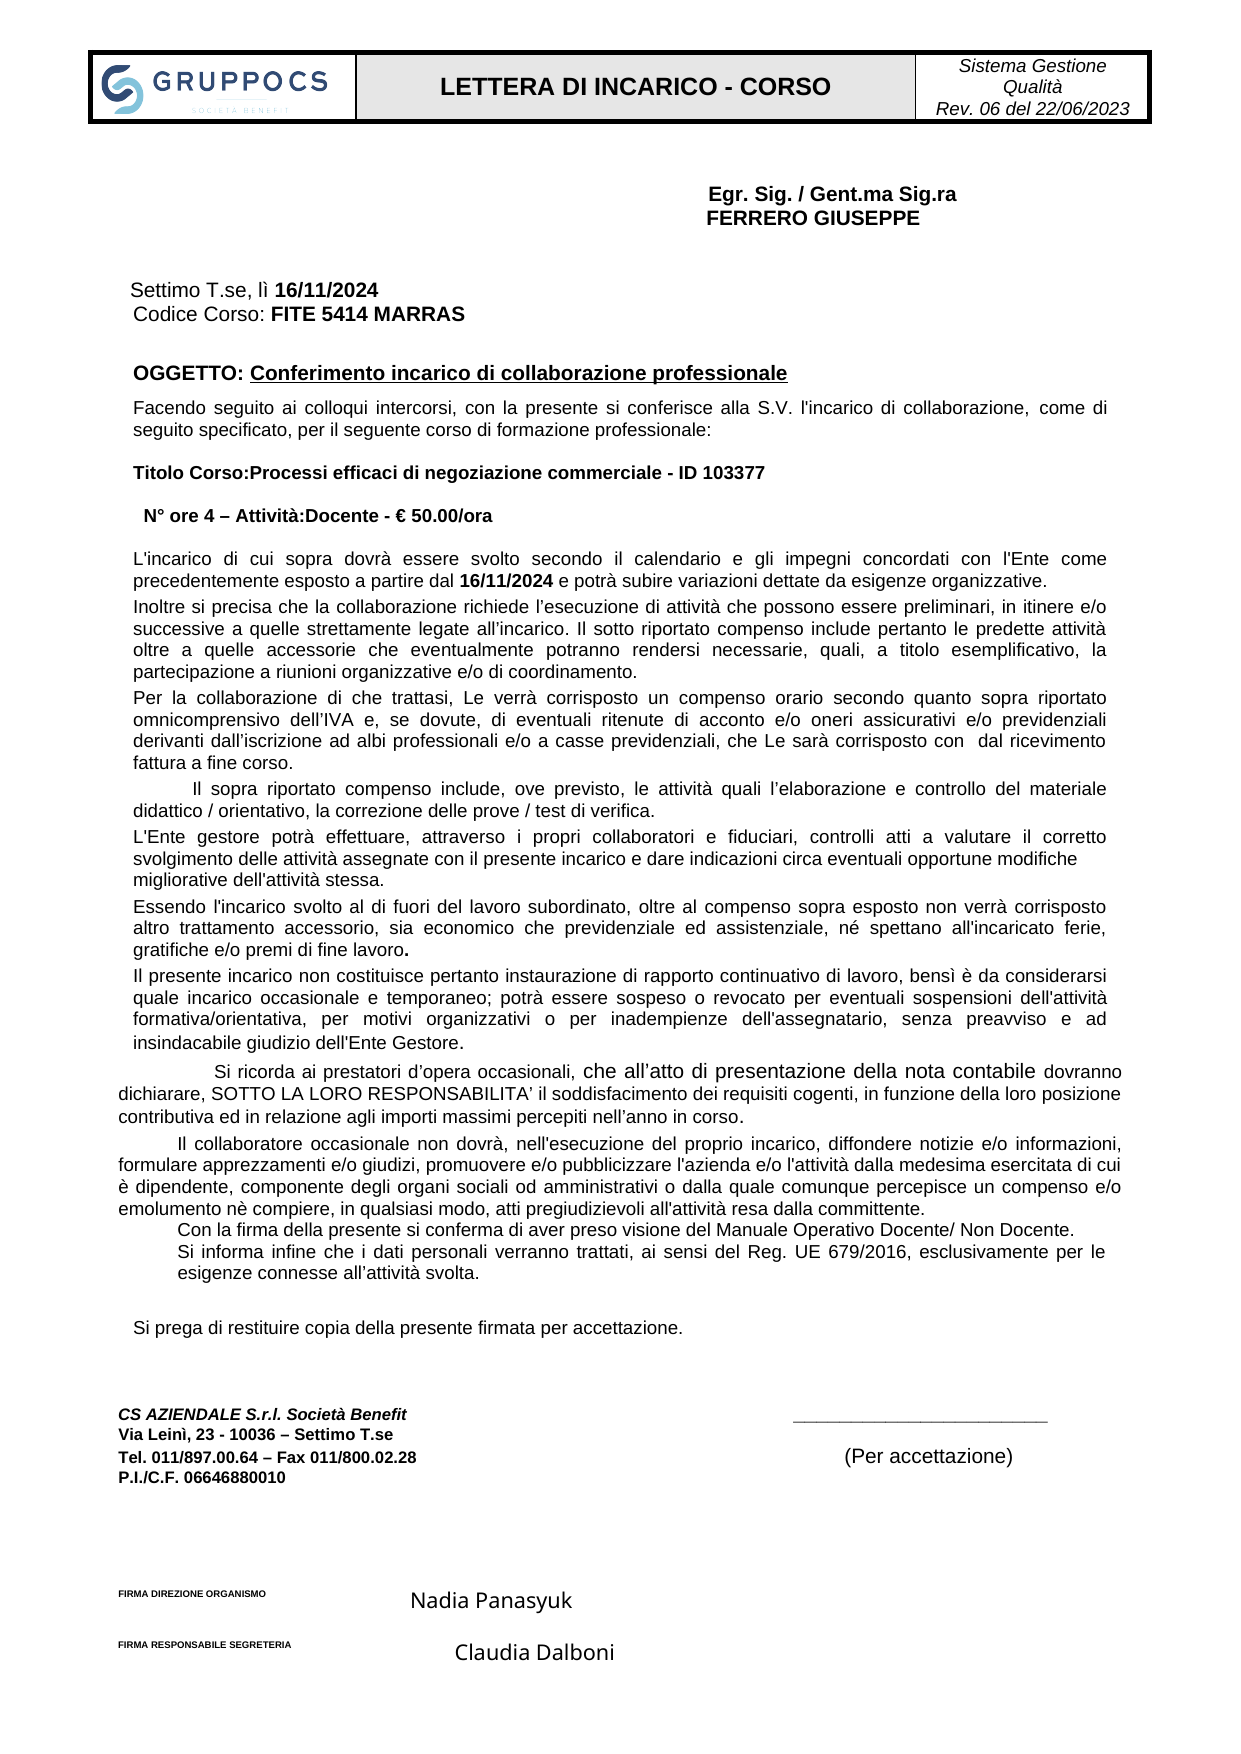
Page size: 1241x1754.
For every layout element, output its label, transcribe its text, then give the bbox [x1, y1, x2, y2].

text Egr. Sig. / Gent.ma Sig.ra [634, 181, 1122, 205]
text Il sopra riportato compenso include, ove previsto, le attività quali l’elaborazione e controllo del materiale didattico / orientativo, la correzione delle prove / test di verifica. [133, 778, 1107, 821]
text Via Leinì, 23 - 10036 – Settimo T.se [118, 1425, 1107, 1444]
text Titolo Corso:Processi efficaci di negoziazione commerciale - ID 103377 [133, 462, 1107, 483]
table_header FIRMA DIREZIONE ORGANISMO [107, 1564, 399, 1615]
text Il collaboratore occasionale non dovrà, nell'esecuzione del proprio incarico, diffondere notizie e/o informazioni, formulare apprezzamenti e/o giudizi, promuovere e/o pubblicizzare l'azienda e/o l'attività dalla medesima esercitata di cui è dipendente, componente degli organi sociali od amministrativi o dalla quale comunque percepisce un compenso e/o emolumento nè compiere, in qualsiasi modo, atti pregiudizievoli all'attività resa dalla committente. [118, 1133, 1122, 1219]
text Inoltre si precisa che la collaborazione richiede l’esecuzione di attività che possono essere preliminari, in itinere e/o successive a quelle strettamente legate all’incarico. Il sotto riportato compenso include pertanto le predette attività oltre a quelle accessorie che eventualmente potranno rendersi necessarie, quali, a titolo esemplificativo, la partecipazione a riunioni organizzative e/o di coordinamento. [133, 596, 1107, 682]
text OGGETTO: Conferimento incarico di collaborazione professionale [133, 361, 1107, 385]
text Si informa infine che i dati personali verranno trattati, ai sensi del Reg. UE 679/2016, esclusivamente per le esigenze connesse all’attività svolta. [177, 1241, 1107, 1284]
text Settimo T.se, lì 16/11/2024 [118, 277, 1122, 301]
text Si ricorda ai prestatori d’opera occasionali, che all’atto di presentazione della nota contabile dovranno dichiarare, SOTTO LA LORO RESPONSABILITA’ il soddisfacimento dei requisiti cogenti, in funzione della loro posizione contributiva ed in relazione agli importi massimi percepiti nell’anno in corso. [118, 1058, 1122, 1128]
text L'Ente gestore potrà effettuare, attraverso i propri collaboratori e fiduciari, controlli atti a valutare il corretto svolgimento delle attività assegnate con il presente incarico e dare indicazioni circa eventuali opportune modifiche [133, 826, 1107, 869]
text P.I./C.F. 06646880010 [118, 1468, 1107, 1487]
text L'incarico di cui sopra dovrà essere svolto secondo il calendario e gli impegni concordati con l'Ente come precedentemente esposto a partire dal 16/11/2024 e potrà subire variazioni dettate da esigenze organizzative. [133, 548, 1107, 591]
text Facendo seguito ai colloqui intercorsi, con la presente si conferisce alla S.V. l'incarico di collaborazione, come di seguito specificato, per il seguente corso di formazione professionale: [133, 397, 1107, 440]
table_cell Claudia Dalboni [443, 1615, 1126, 1666]
text migliorative dell'attività stessa. [133, 869, 1107, 891]
text Il presente incarico non costituisce pertanto instaurazione di rapporto continuativo di lavoro, bensì è da considerarsi quale incarico occasionale e temporaneo; potrà essere sospeso o revocato per eventuali sospensioni dell'attività formativa/orientativa, per motivi organizzativi o per inadempienze dell'assegnatario, senza preavviso e ad insindacabile giudizio dell'Ente Gestore. [133, 965, 1107, 1054]
text Codice Corso: FITE 5414 MARRAS [133, 301, 1122, 325]
text Tel. 011/897.00.64 – Fax 011/800.02.28 (Per accettazione) [118, 1444, 1107, 1468]
text Si prega di restituire copia della presente firmata per accettazione. [133, 1317, 1107, 1339]
text CS AZIENDALE S.r.l. Società Benefit ______________________ [118, 1401, 1107, 1425]
picture [101, 65, 331, 115]
text N° ore 4 – Attività:Docente - € 50.00/ora [133, 505, 1107, 527]
text Per la collaborazione di che trattasi, Le verrà corrisposto un compenso orario secondo quanto sopra riportato omnicomprensivo dell’IVA e, se dovute, di eventuali ritenute di acconto e/o oneri assicurativi e/o previdenziali derivanti dall’iscrizione ad albi professionali e/o a casse previdenziali, che Le sarà corrisposto con dal ricevimento fattura a fine corso. [133, 687, 1107, 773]
table_cell FIRMA RESPONSABILE SEGRETERIA [107, 1615, 443, 1666]
table_header Nadia Panasyuk [399, 1564, 856, 1615]
text Essendo l'incarico svolto al di fuori del lavoro subordinato, oltre al compenso sopra esposto non verrà corrisposto altro trattamento accessorio, sia economico che previdenziale ed assistenziale, né spettano all'incaricato ferie, gratifiche e/o premi di fine lavoro. [133, 896, 1107, 960]
text FERRERO GIUSEPPE [118, 205, 1122, 229]
text Con la firma della presente si conferma di aver preso visione del Manuale Operativo Docente/ Non Docente. [118, 1219, 1122, 1241]
